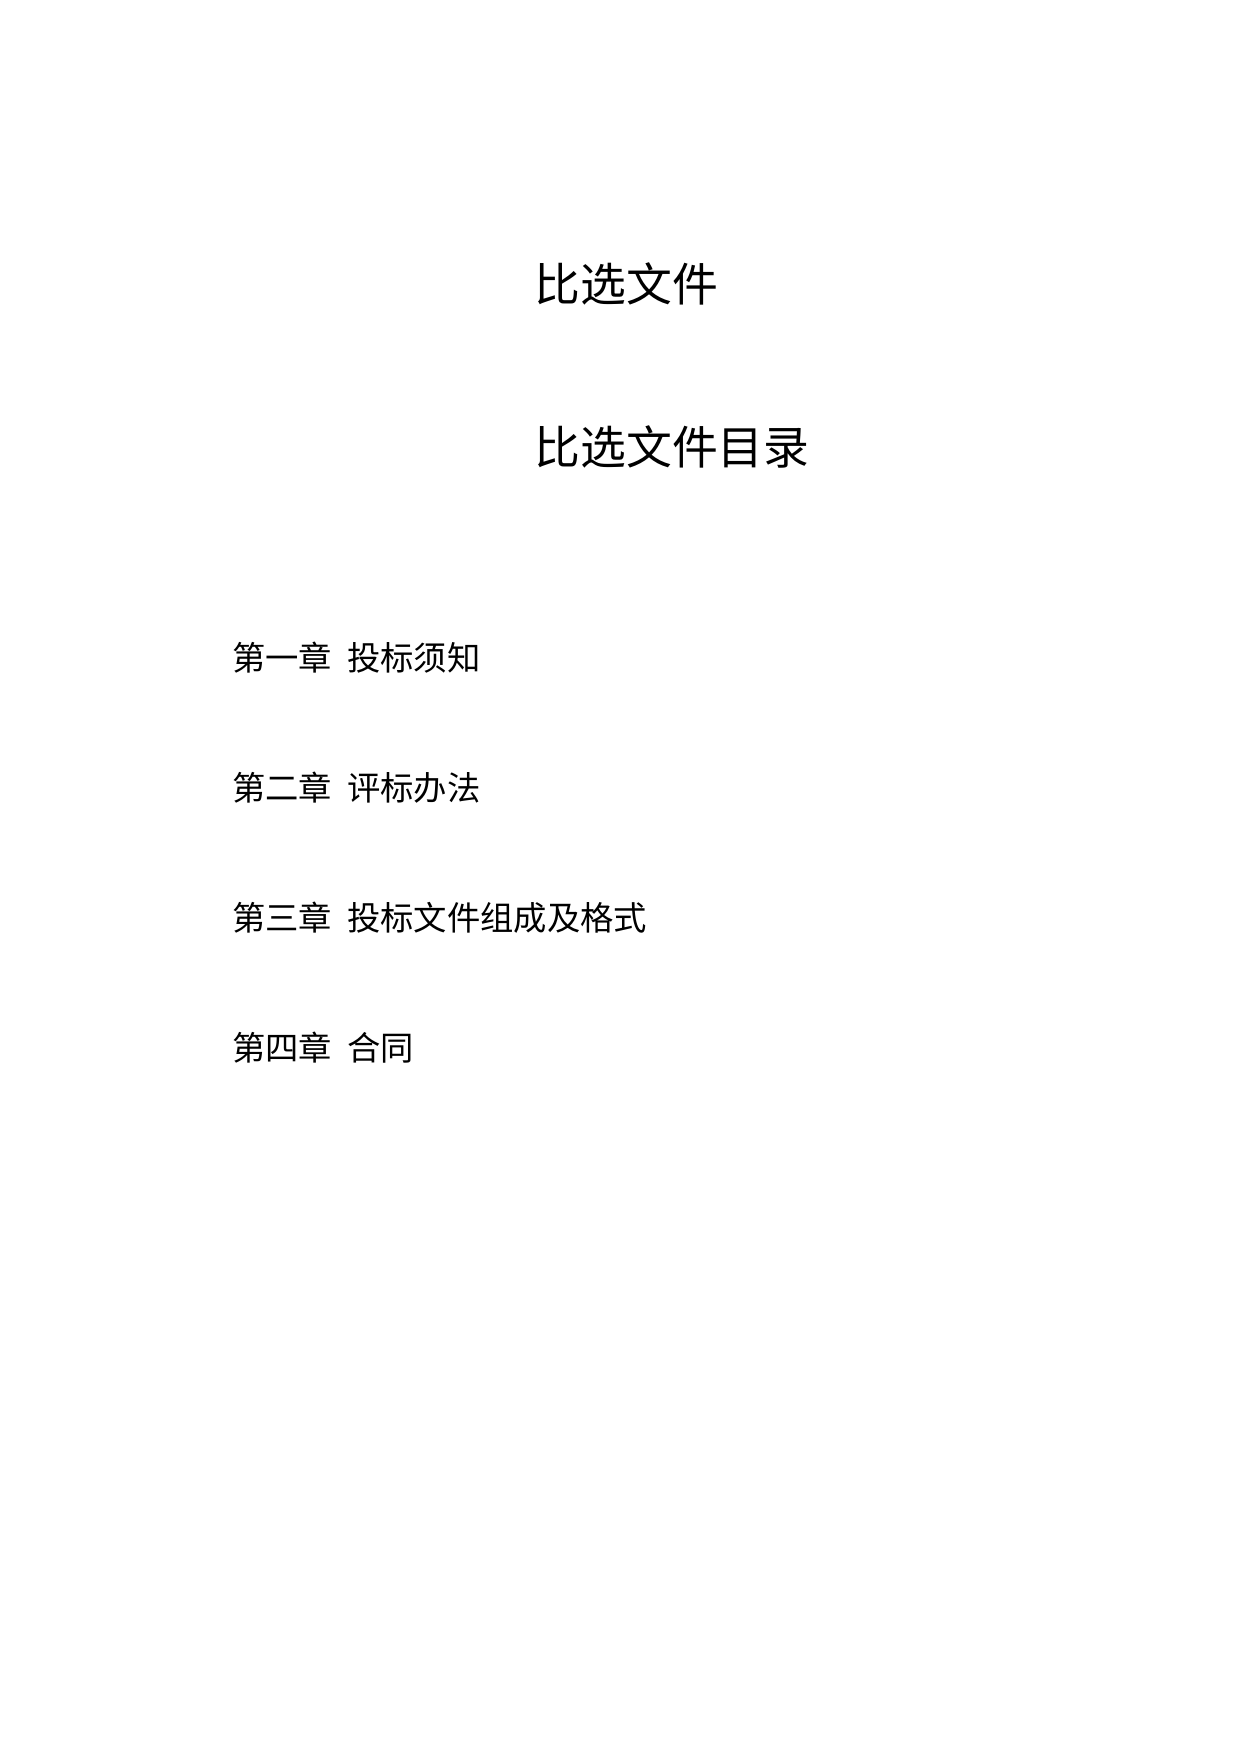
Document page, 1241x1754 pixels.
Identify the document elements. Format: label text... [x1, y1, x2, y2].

text 比选文件目录 [165, 395, 1087, 493]
text 第三章 投标文件组成及格式 [165, 883, 1087, 948]
text 比选文件 [165, 233, 1087, 330]
text 第二章 评标办法 [165, 753, 1087, 818]
text 第一章 投标须知 [165, 623, 1087, 688]
text 第四章 合同 [165, 1013, 1087, 1078]
